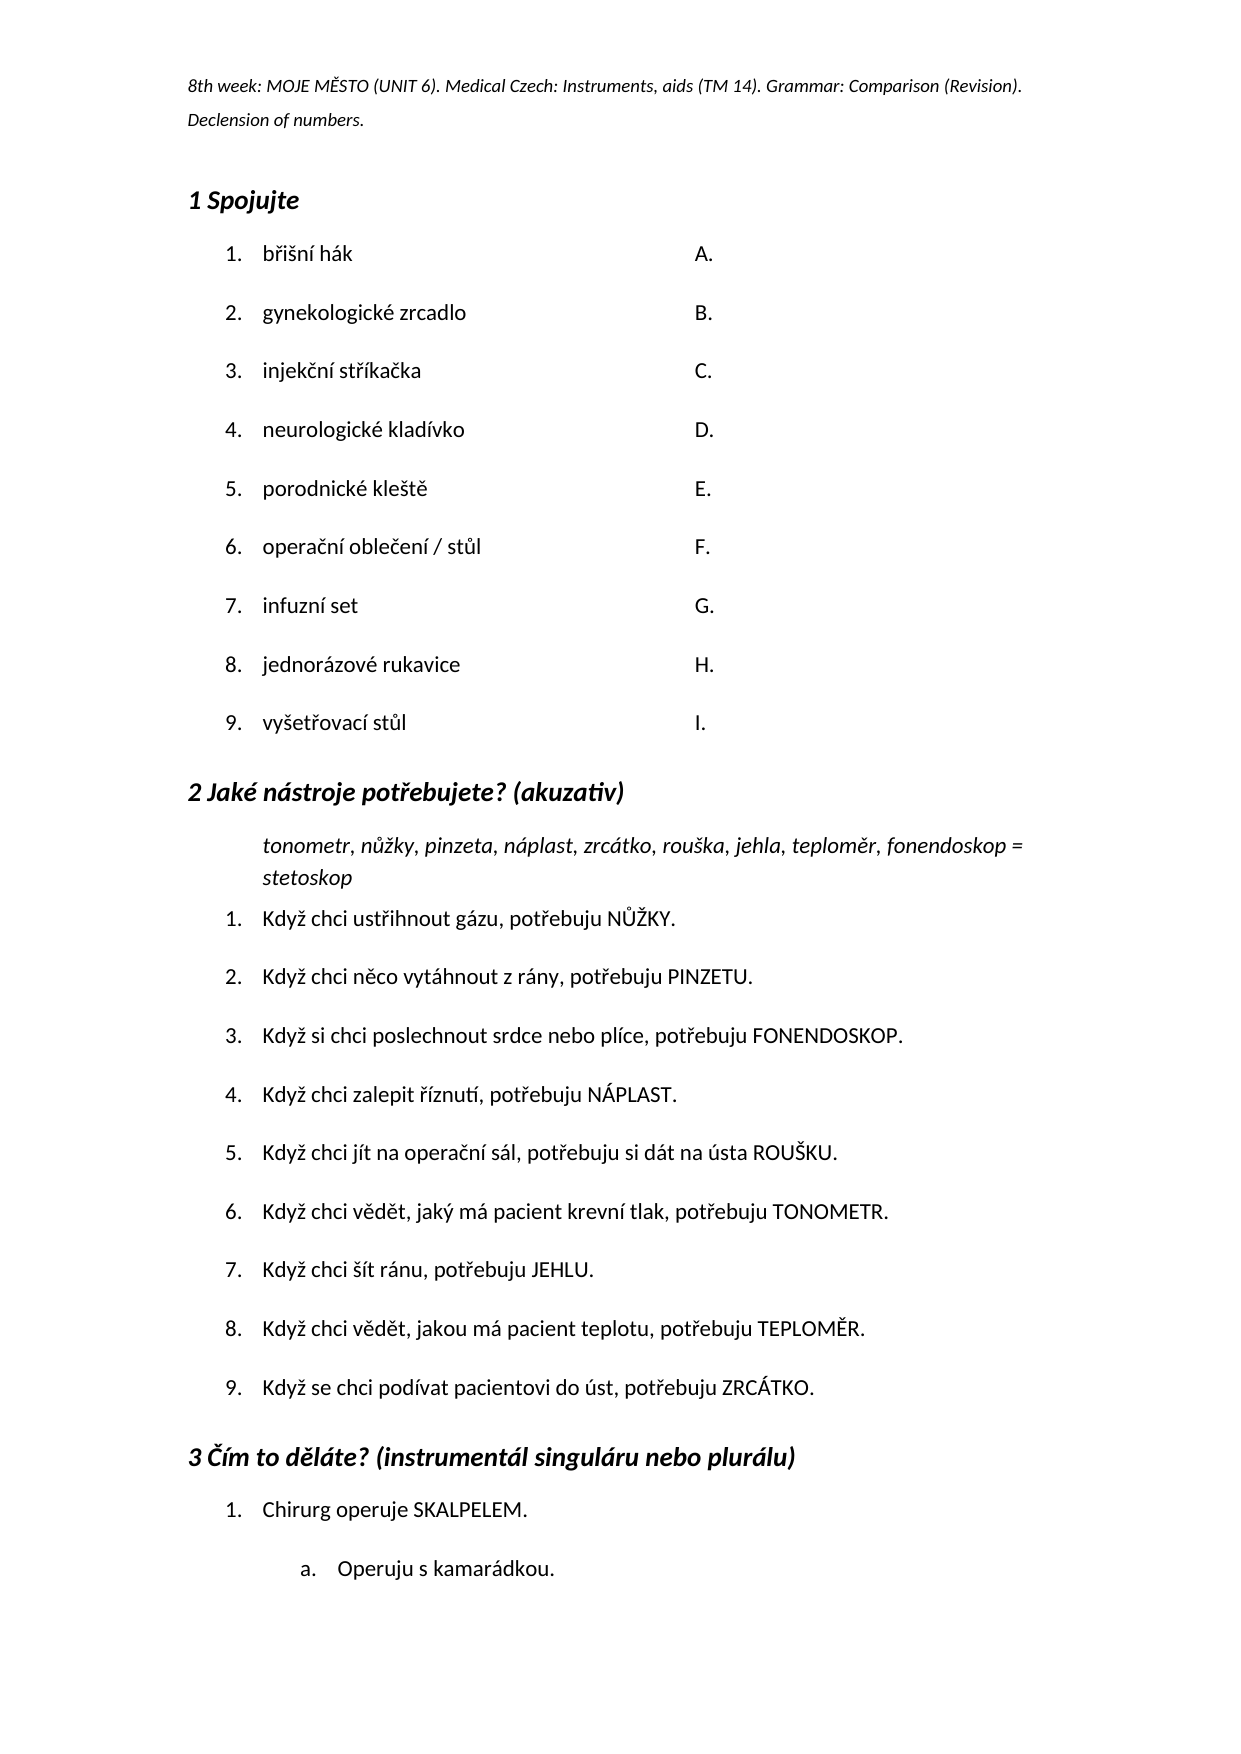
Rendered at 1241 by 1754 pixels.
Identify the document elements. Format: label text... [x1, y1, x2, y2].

text tonometr, nůžky, pinzeta, náplast, zrcátko, rouška, jehla, teploměr, fonendoskop = stetoskop [262, 831, 1053, 891]
subtitle 1 Spojujte [187, 183, 1053, 216]
list Chirurg operuje SKALPELEM. [225, 1496, 1053, 1524]
subtitle 3 Čím to děláte? (instrumentál singuláru nebo plurálu) [187, 1440, 1053, 1473]
list vyšetřovací stůl [225, 708, 583, 736]
list Když se chci podívat pacientovi do úst, potřebuju ZRCÁTKO. [225, 1373, 1053, 1401]
subtitle 2 Jaké nástroje potřebujete? (akuzativ) [187, 775, 1053, 808]
list Když chci zalepit říznutí, potřebuju NÁPLAST. [225, 1080, 1053, 1108]
list Když chci vědět, jaký má pacient krevní tlak, potřebuju TONOMETR. [225, 1197, 1053, 1225]
list operační oblečení / stůl [225, 532, 583, 560]
list Operuju s kamarádkou. [300, 1554, 1053, 1582]
list Když chci něco vytáhnout z rány, potřebuju PINZETU. [225, 962, 1053, 990]
list Když chci jít na operační sál, potřebuju si dát na ústa ROUŠKU. [225, 1138, 1053, 1166]
list gynekologické zrcadlo [225, 298, 583, 326]
list injekční stříkačka [225, 356, 583, 384]
list Když chci vědět, jakou má pacient teplotu, potřebuju TEPLOMĚR. [225, 1314, 1053, 1342]
list Když chci ustřihnout gázu, potřebuju NŮŽKY. [225, 904, 1053, 932]
list jednorázové rukavice [225, 650, 583, 678]
list infuzní set [225, 591, 583, 619]
list neurologické kladívko [225, 415, 583, 443]
list Když chci šít ránu, potřebuju JEHLU. [225, 1256, 1053, 1284]
list Když si chci poslechnout srdce nebo plíce, potřebuju FONENDOSKOP. [225, 1021, 1053, 1049]
list břišní hák [225, 239, 583, 267]
list porodnické kleště [225, 474, 583, 502]
